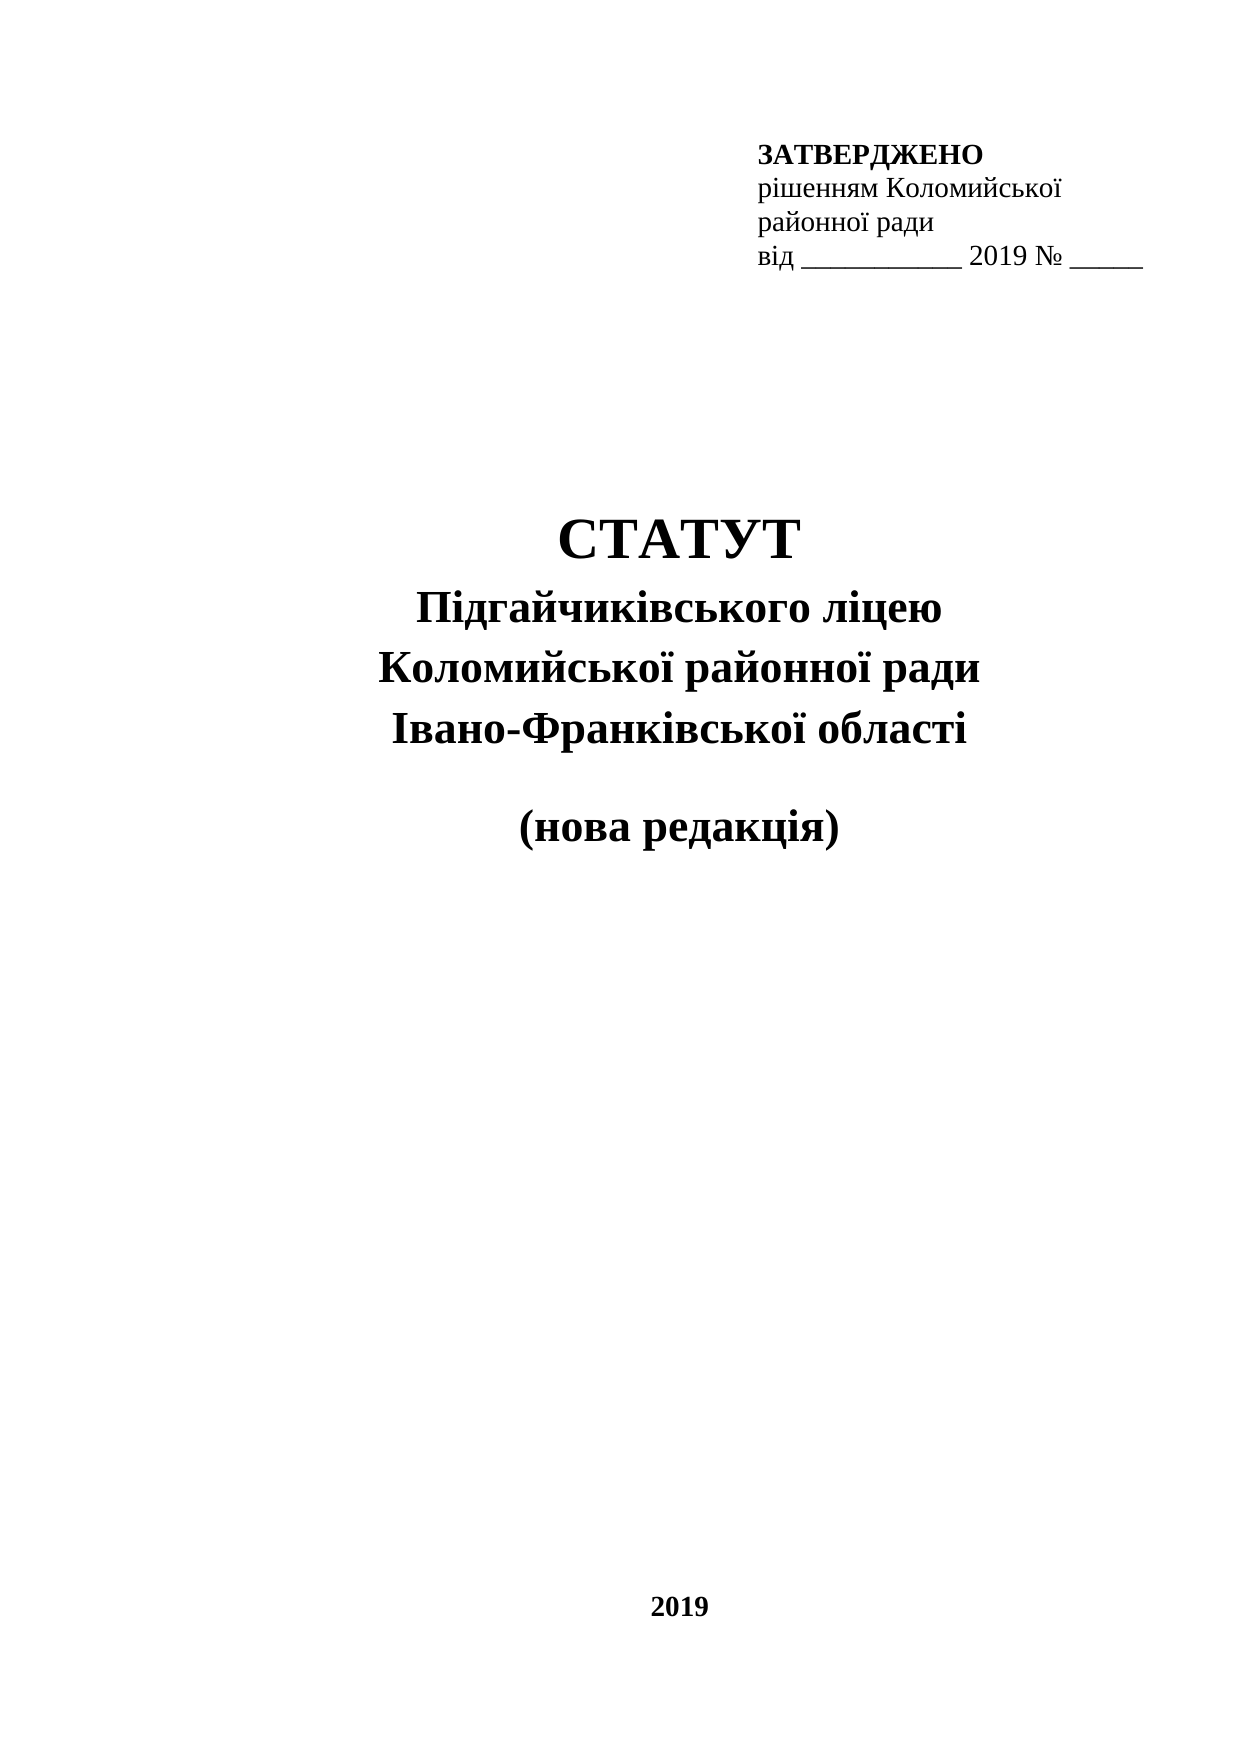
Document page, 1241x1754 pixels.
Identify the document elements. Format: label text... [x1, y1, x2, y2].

text ЗАТВЕРДЖЕНО [757, 137, 1192, 171]
text від ___________ 2019 № _____ [757, 238, 1192, 271]
text 2019 [167, 1589, 1192, 1623]
text Коломийської районної ради [219, 640, 1139, 692]
text Івано-Франківської області [219, 700, 1139, 753]
text рішенням Коломийської [757, 171, 1192, 204]
text районної ради [757, 204, 1192, 238]
text СТАТУТ [219, 504, 1139, 571]
text (нова редакція) [219, 798, 1139, 851]
text Підгайчиківського ліцею [219, 579, 1139, 632]
